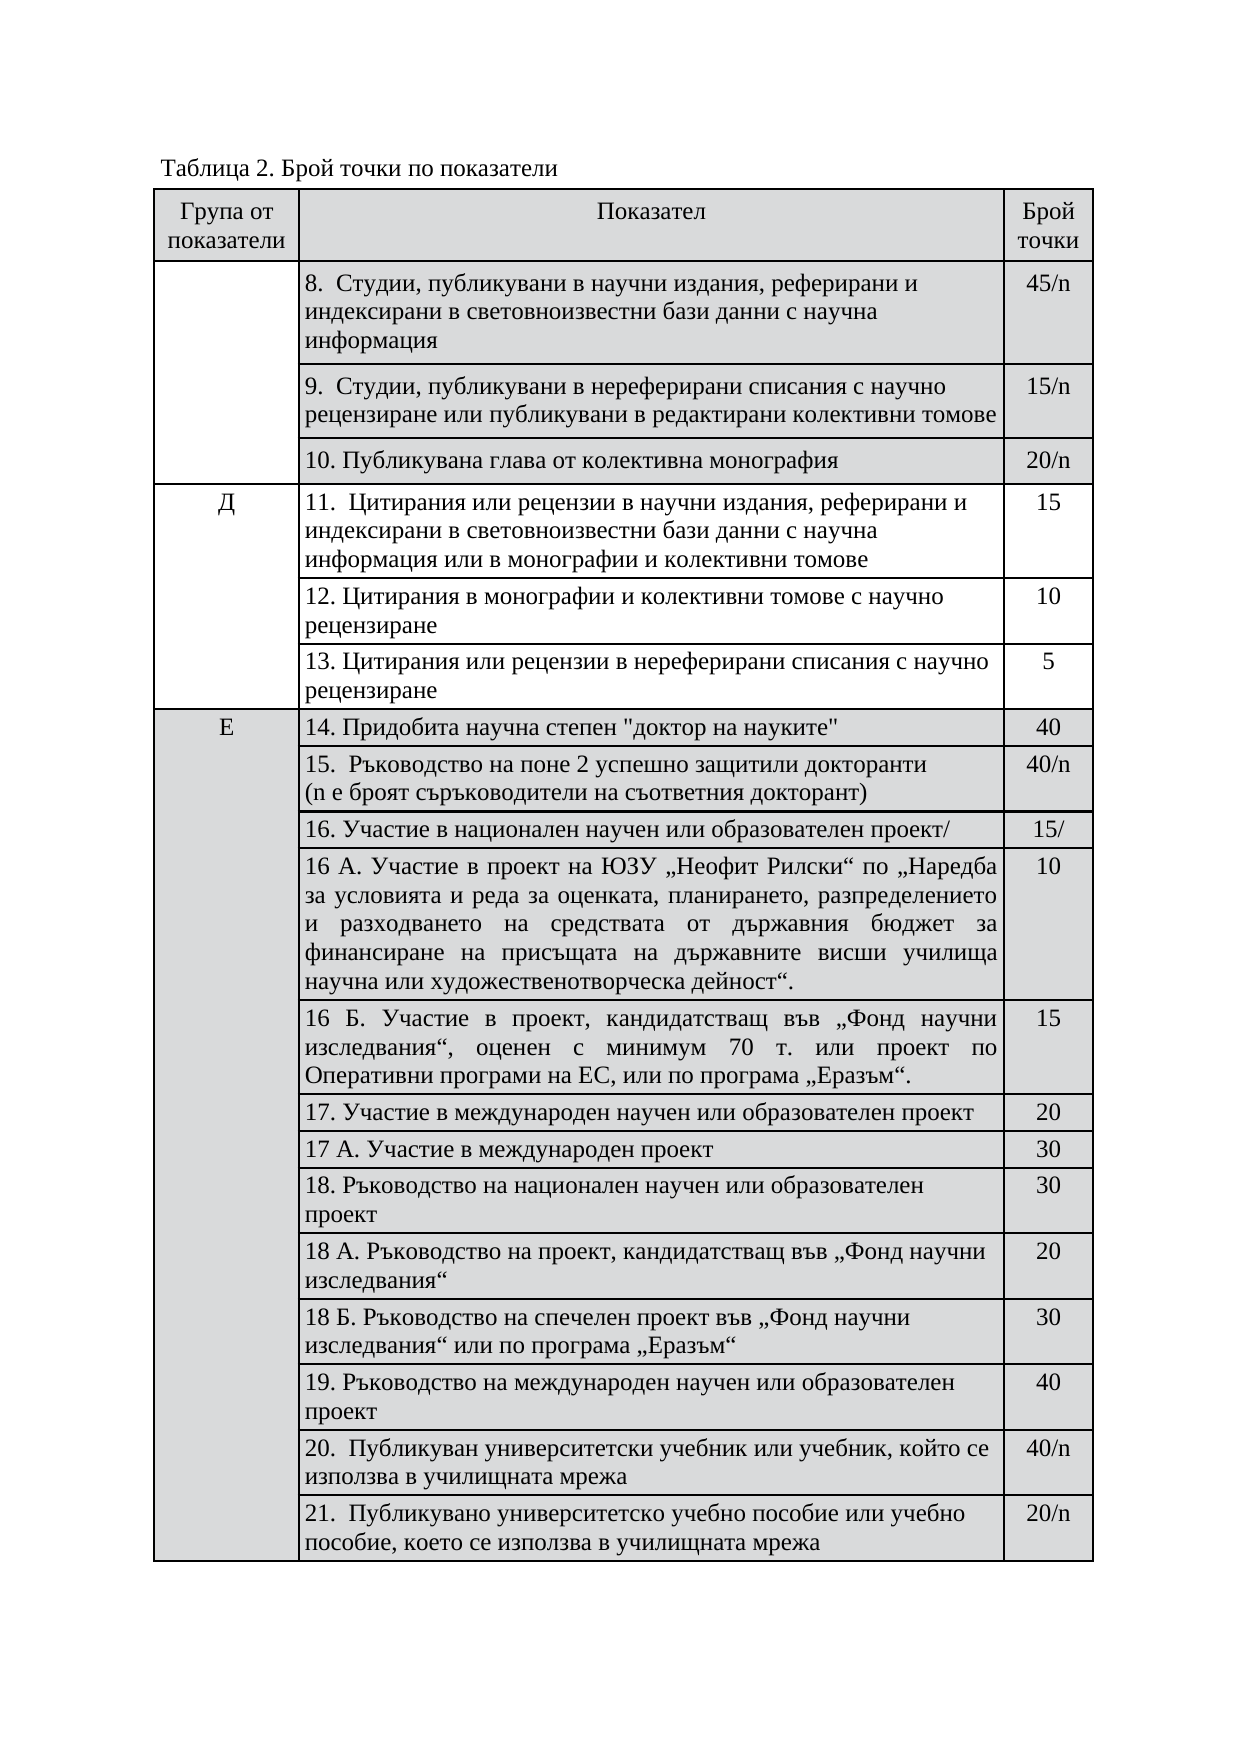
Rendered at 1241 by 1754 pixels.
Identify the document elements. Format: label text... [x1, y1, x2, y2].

table_cell 30 [1005, 1132, 1092, 1167]
table_cell Група от показатели [155, 190, 298, 260]
table_cell 10. Публикувана глава от колективна монография [300, 439, 1003, 483]
table_cell 8. Студии, публикувани в научни издания, реферирани и индексирани в световноизвестни бази данни с научна информация [300, 262, 1003, 363]
table_cell 5 [1005, 645, 1092, 708]
table_cell 20/n [1005, 439, 1092, 483]
table_cell 11. Цитирания или рецензии в научни издания, реферирани и индексирани в световноизвестни бази данни с научна информация или в монографии и колективни томове [300, 485, 1003, 577]
table_cell 21. Публикувано университетско учебно пособие или учебно пособие, което се използва в училищната мрежа [300, 1496, 1003, 1560]
table_cell 20/n [1005, 1496, 1092, 1560]
table_cell 20. Публикуван университетски учебник или учебник, който се използва в училищната мрежа [300, 1431, 1003, 1494]
table_cell Е [155, 710, 298, 1560]
table_cell 40/n [1005, 1431, 1092, 1494]
table_cell 30 [1005, 1169, 1092, 1232]
table_cell 14. Придобита научна степен "доктор на науките" [300, 710, 1003, 745]
table_cell 19. Ръководство на международен научен или образователен проект [300, 1365, 1003, 1429]
table_cell 30 [1005, 1300, 1092, 1363]
table_cell 15 [1005, 485, 1092, 577]
table_cell 18 Б. Ръководство на спечелен проект във „Фонд научни изследвания“ или по програма „Еразъм“ [300, 1300, 1003, 1363]
table_cell 20 [1005, 1095, 1092, 1130]
table_cell 12. Цитирания в монографии и колективни томове с научно рецензиране [300, 579, 1003, 643]
table_cell 9. Студии, публикувани в нереферирани списания с научно рецензиране или публикувани в редактирани колективни томове [300, 365, 1003, 437]
table_cell 20 [1005, 1234, 1092, 1298]
table_cell 15 [1005, 1001, 1092, 1093]
table_cell 17. Участие в международен научен или образователен проект [300, 1095, 1003, 1130]
table_cell 18. Ръководство на национален научен или образователен проект [300, 1169, 1003, 1232]
table_cell 17 А. Участие в международен проект [300, 1132, 1003, 1167]
table_cell 16 А. Участие в проект на ЮЗУ „Неофит Рилски“ по „Наредба за условията и реда за оценката, планирането, разпределението и разходването на средствата от държавния бюджет за финансиране на присъщата на държавните висши училища научна или художественотворческа дейност“. [300, 849, 1003, 999]
table_cell 18 А. Ръководство на проект, кандидатстващ във „Фонд научни изследвания“ [300, 1234, 1003, 1298]
table_cell Д [155, 485, 298, 708]
table_cell 10 [1005, 579, 1092, 643]
table_cell 40 [1005, 710, 1092, 745]
table_cell 13. Цитирания или рецензии в нереферирани списания с научно рецензиране [300, 645, 1003, 708]
table_cell 40/n [1005, 747, 1092, 810]
table_cell 15/ [1005, 813, 1092, 847]
table_cell 40 [1005, 1365, 1092, 1429]
table_cell 10 [1005, 849, 1092, 999]
table_cell 45/n [1005, 262, 1092, 363]
table_header Таблица 2. Брой точки по показатели [154, 148, 1093, 188]
table_cell Брой точки [1005, 190, 1092, 260]
table_cell 15. Ръководство на поне 2 успешно защитили докторанти (n е броят съръководители на съответния докторант) [300, 747, 1003, 810]
table_cell Показател [300, 190, 1003, 260]
table_cell 15/n [1005, 365, 1092, 437]
table_cell 16 Б. Участие в проект, кандидатстващ във „Фонд научни изследвания“, оценен с минимум 70 т. или проект по Оперативни програми на ЕС, или по програма „Еразъм“. [300, 1001, 1003, 1093]
table_cell 16. Участие в национален научен или образователен проект/ [300, 813, 1003, 847]
